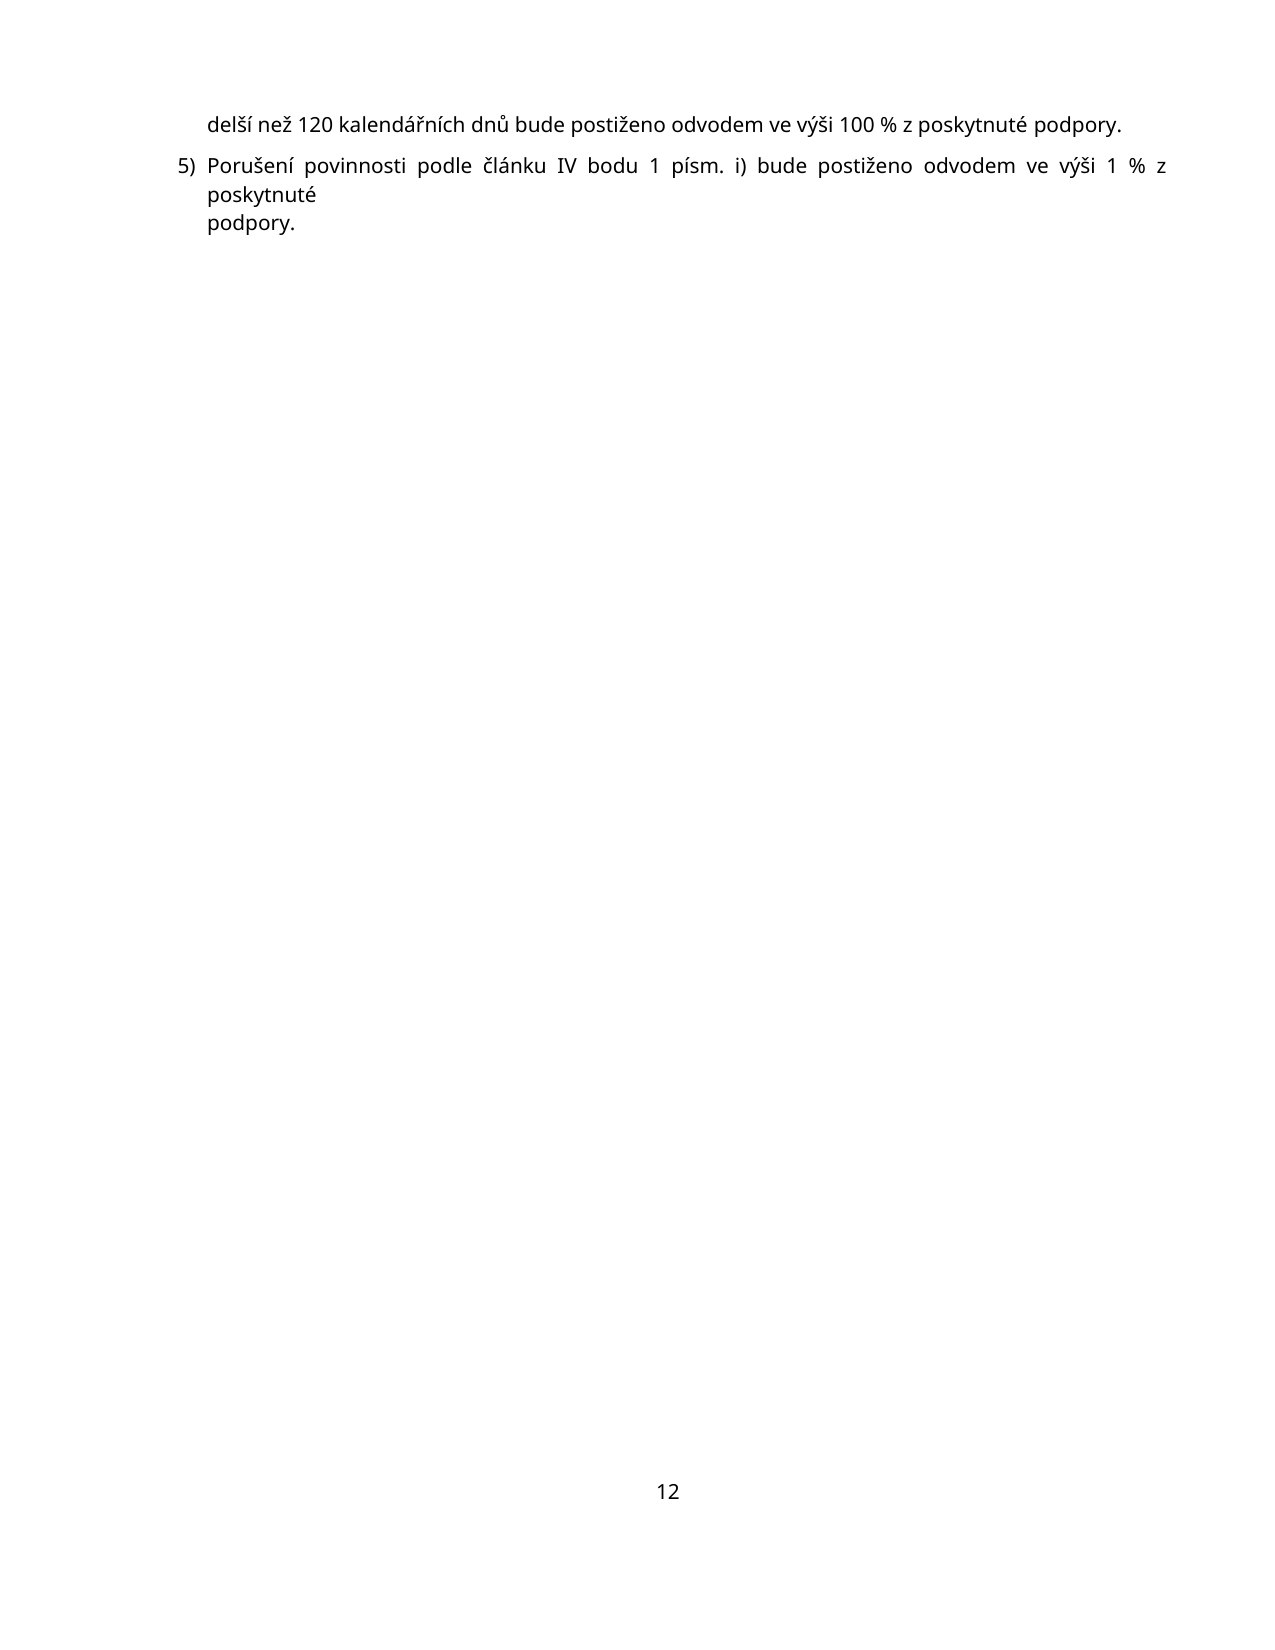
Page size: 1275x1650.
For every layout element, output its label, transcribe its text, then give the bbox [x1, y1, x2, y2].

list Porušení povinnosti podle článku IV bodu 1 písm. i) bude postiženo odvodem ve výši 1 % z poskytnuté [177, 151, 1169, 208]
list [177, 110, 1157, 139]
text podpory. [207, 208, 1169, 237]
